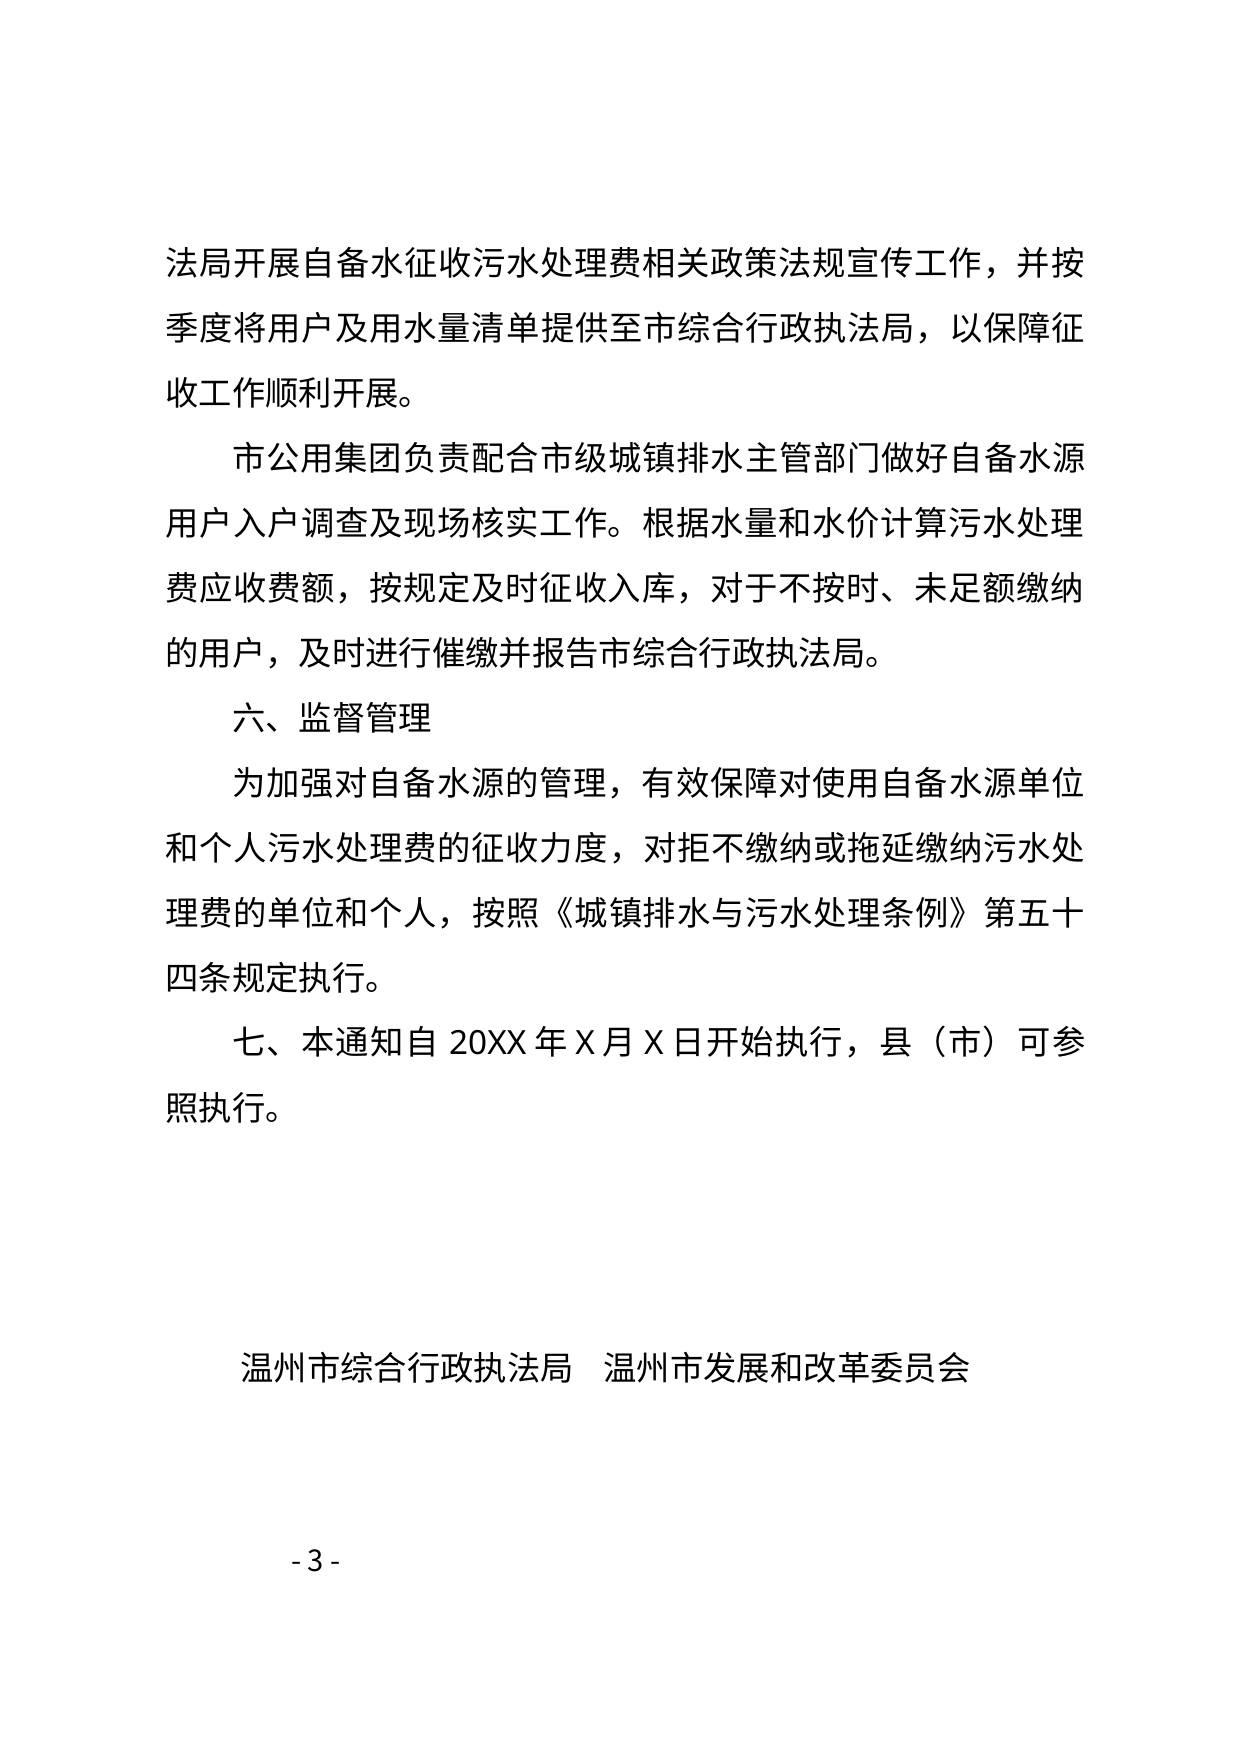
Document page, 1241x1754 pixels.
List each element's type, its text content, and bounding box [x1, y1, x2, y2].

text 为加强对自备水源的管理，有效保障对使用自备水源单位和个人污水处理费的征收力度，对拒不缴纳或拖延缴纳污水处理费的单位和个人，按照《城镇排水与污水处理条例》第五十四条规定执行。 [165, 748, 1087, 1008]
list 六、监督管理 [165, 683, 1087, 748]
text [165, 228, 1087, 423]
text 七、本通知自 20XX年X月X日开始执行，县（市）可参照执行。 [165, 1008, 1087, 1138]
text 温州市综合行政执法局 温州市发展和改革委员会 [165, 1333, 1087, 1398]
text 市公用集团负责配合市级城镇排水主管部门做好自备水源用户入户调查及现场核实工作。根据水量和水价计算污水处理费应收费额，按规定及时征收入库，对于不按时、未足额缴纳的用户，及时进行催缴并报告市综合行政执法局。 [165, 423, 1087, 683]
